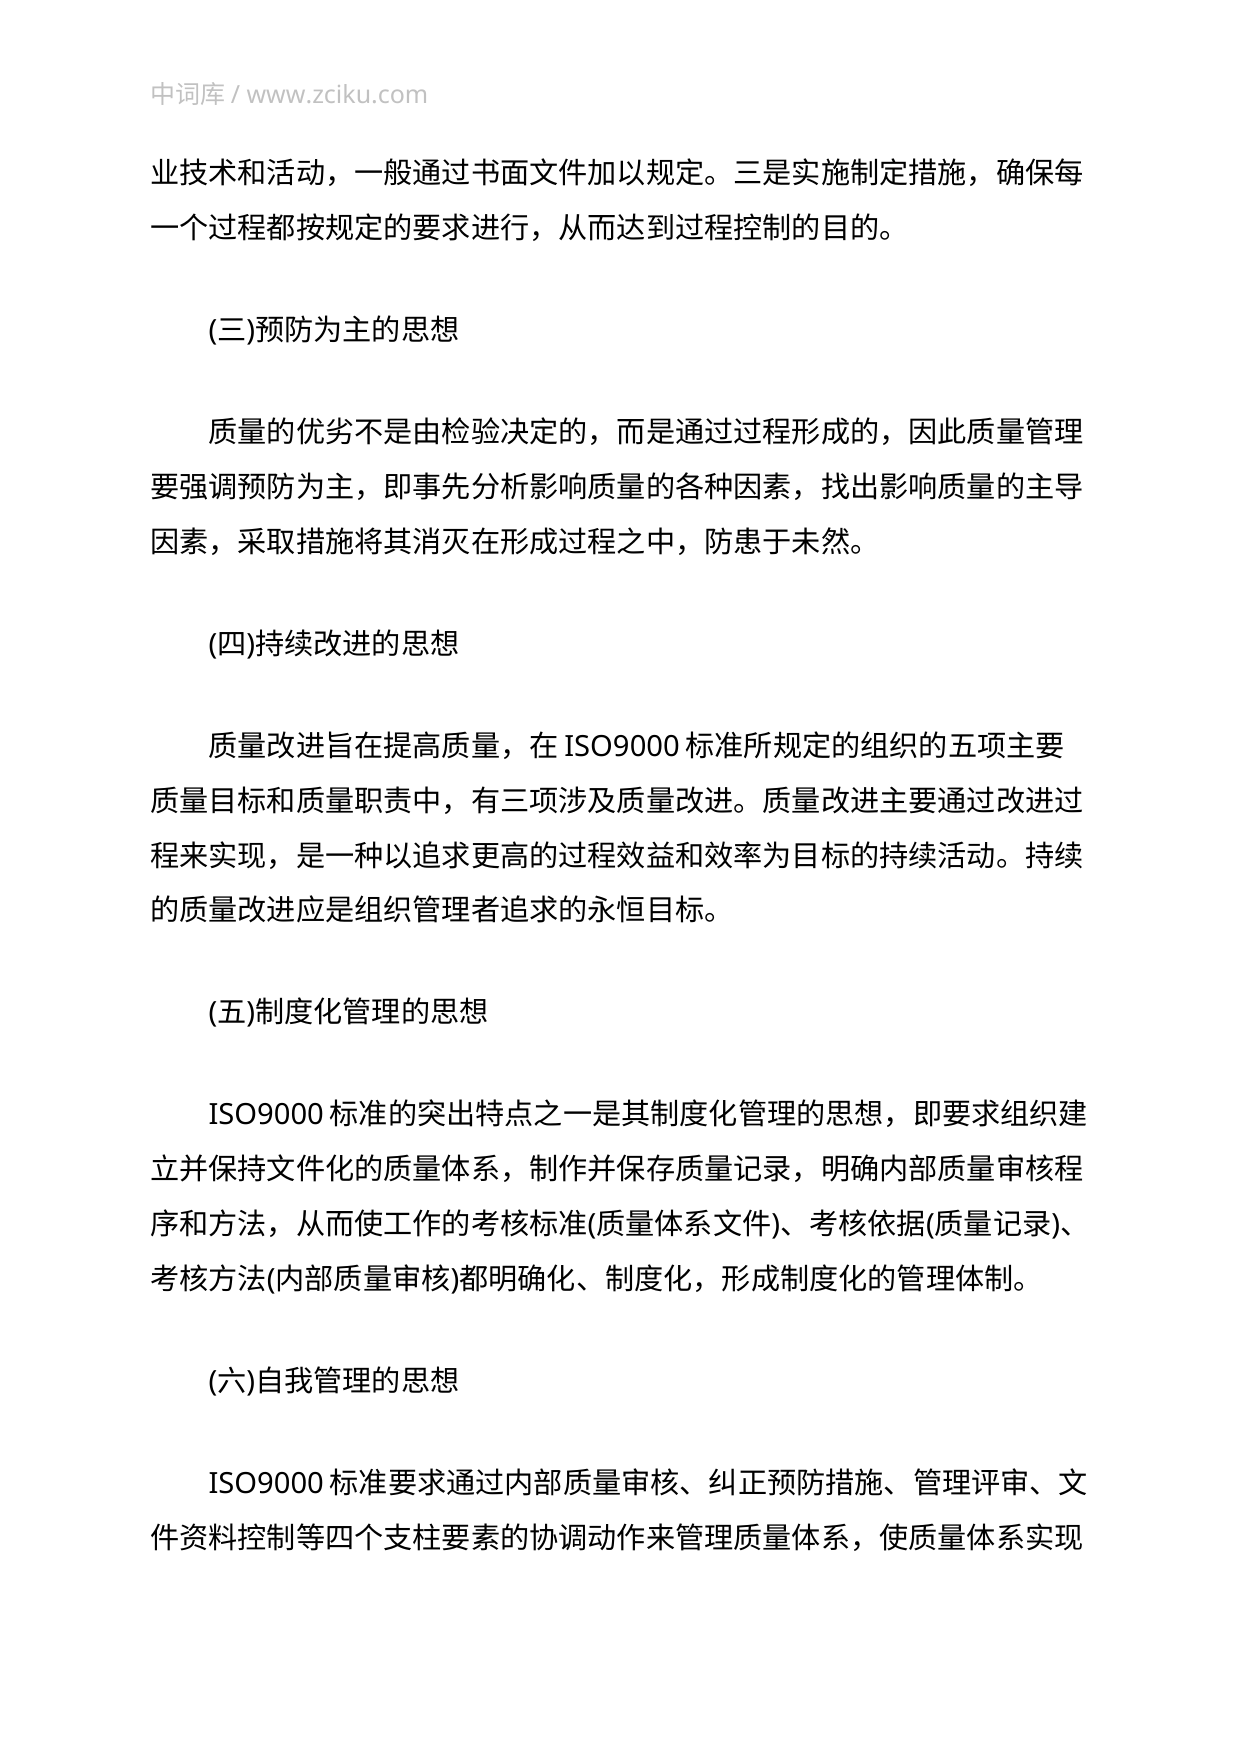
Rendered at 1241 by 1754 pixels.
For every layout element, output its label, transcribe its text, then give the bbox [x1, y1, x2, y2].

text (三)预防为主的思想 [150, 307, 1090, 349]
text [150, 1459, 1090, 1557]
text 质量的优劣不是由检验决定的，而是通过过程形成的，因此质量管理要强调预防为主，即事先分析影响质量的各种因素，找出影响质量的主导因素，采取措施将其消灭在形成过程之中，防患于未然。 [150, 409, 1090, 561]
text ISO9000标准的突出特点之一是其制度化管理的思想，即要求组织建立并保持文件化的质量体系，制作并保存质量记录，明确内部质量审核程序和方法，从而使工作的考核标准(质量体系文件)、考核依据(质量记录)、考核方法(内部质量审核)都明确化、制度化，形成制度化的管理体制。 [150, 1091, 1090, 1298]
text (五)制度化管理的思想 [150, 989, 1090, 1031]
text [150, 150, 1090, 247]
text 质量改进旨在提高质量，在ISO9000标准所规定的组织的五项主要质量目标和质量职责中，有三项涉及质量改进。质量改进主要通过改进过程来实现，是一种以追求更高的过程效益和效率为目标的持续活动。持续的质量改进应是组织管理者追求的永恒目标。 [150, 722, 1090, 929]
text (六)自我管理的思想 [150, 1358, 1090, 1400]
text (四)持续改进的思想 [150, 620, 1090, 663]
